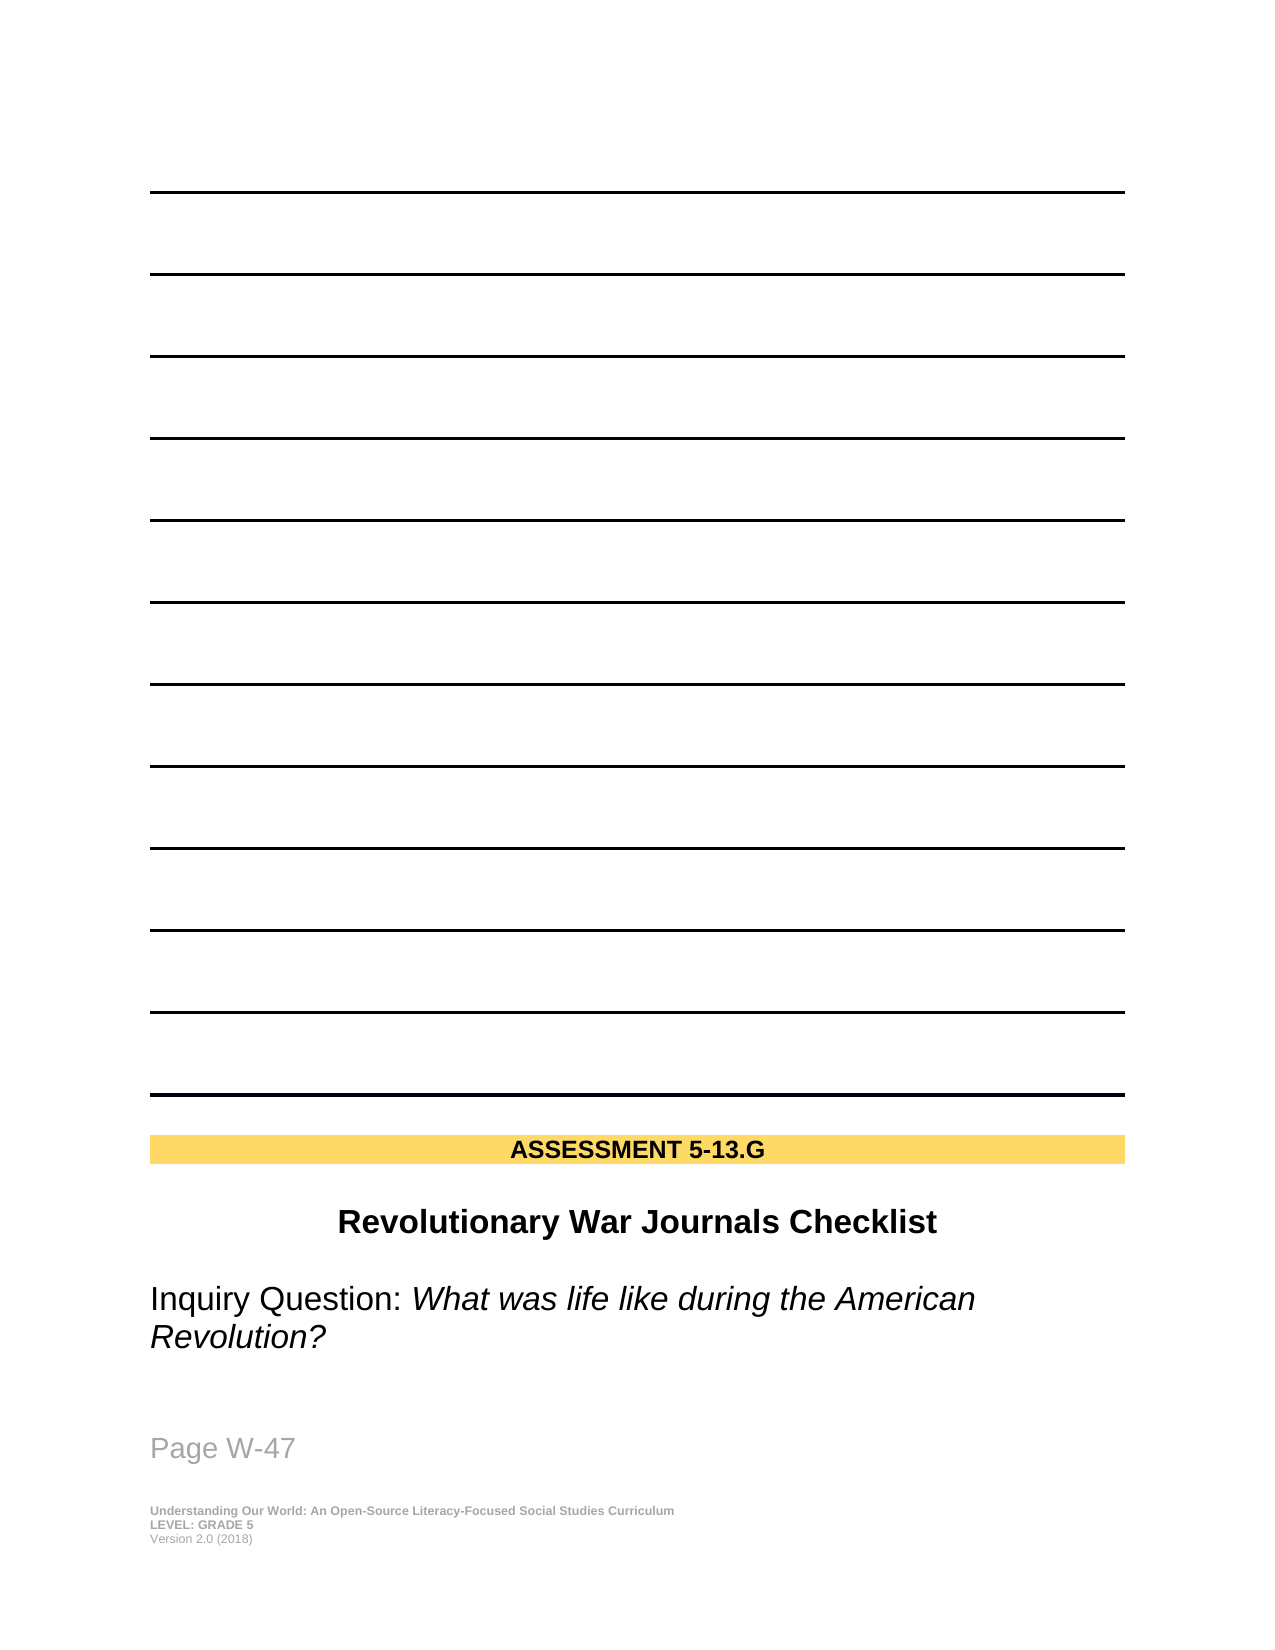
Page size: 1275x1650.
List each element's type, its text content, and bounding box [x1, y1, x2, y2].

text Inquiry Question: What was life like during the American Revolution? [150, 1279, 1125, 1356]
text ASSESSMENT 5-13.G [150, 1135, 1125, 1164]
text Revolutionary War Journals Checklist [150, 1202, 1125, 1241]
